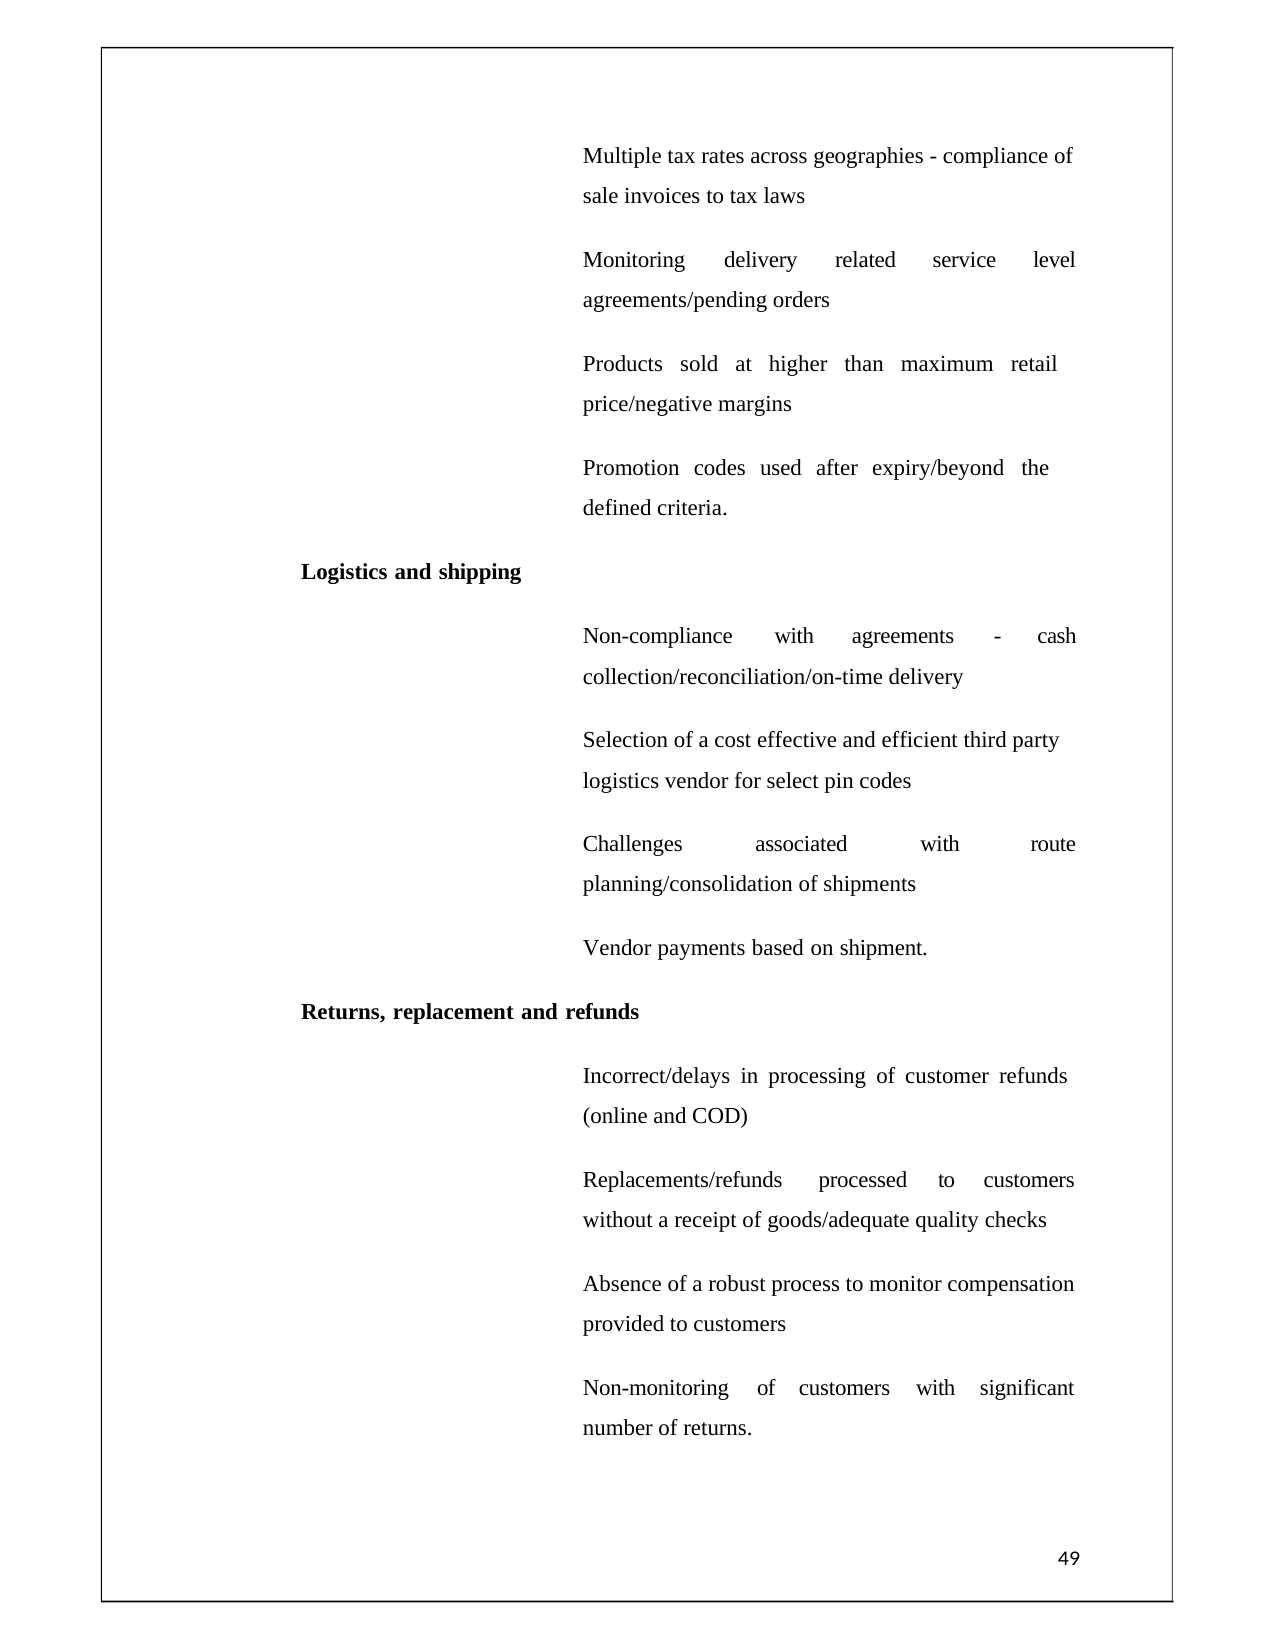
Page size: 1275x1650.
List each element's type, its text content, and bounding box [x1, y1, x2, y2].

text Promotion codes used after expiry/beyond the defined criteria. [583, 454, 1078, 521]
text Absence of a robust process to monitor compensation provided to customers [583, 1271, 1078, 1337]
text Products sold at higher than maximum retail price/negative margins [583, 351, 1079, 417]
text Challenges associated with route planning/consolidation of shipments [583, 831, 1079, 897]
text Replacements/refunds processed to customers without a receipt of goods/adequate quality checks [583, 1167, 1078, 1233]
text Multiple tax rates across geographies - compliance of sale invoices to tax laws [583, 143, 1079, 209]
text Selection of a cost effective and efficient third party logistics vendor for select pin codes [583, 726, 1078, 793]
text Incorrect/delays in processing of customer refunds (online and COD) [583, 1062, 1078, 1129]
text Vendor payments based on shipment. [583, 934, 1171, 961]
text Non-compliance with agreements - cash collection/reconciliation/on-time delivery [583, 622, 1079, 689]
subtitle Returns, replacement and refunds [301, 998, 1171, 1024]
text Non-monitoring of customers with significant number of returns. [583, 1374, 1078, 1441]
subtitle Logistics and shipping [301, 558, 1171, 584]
text Monitoring delivery related service level agreements/pending orders [583, 246, 1079, 313]
